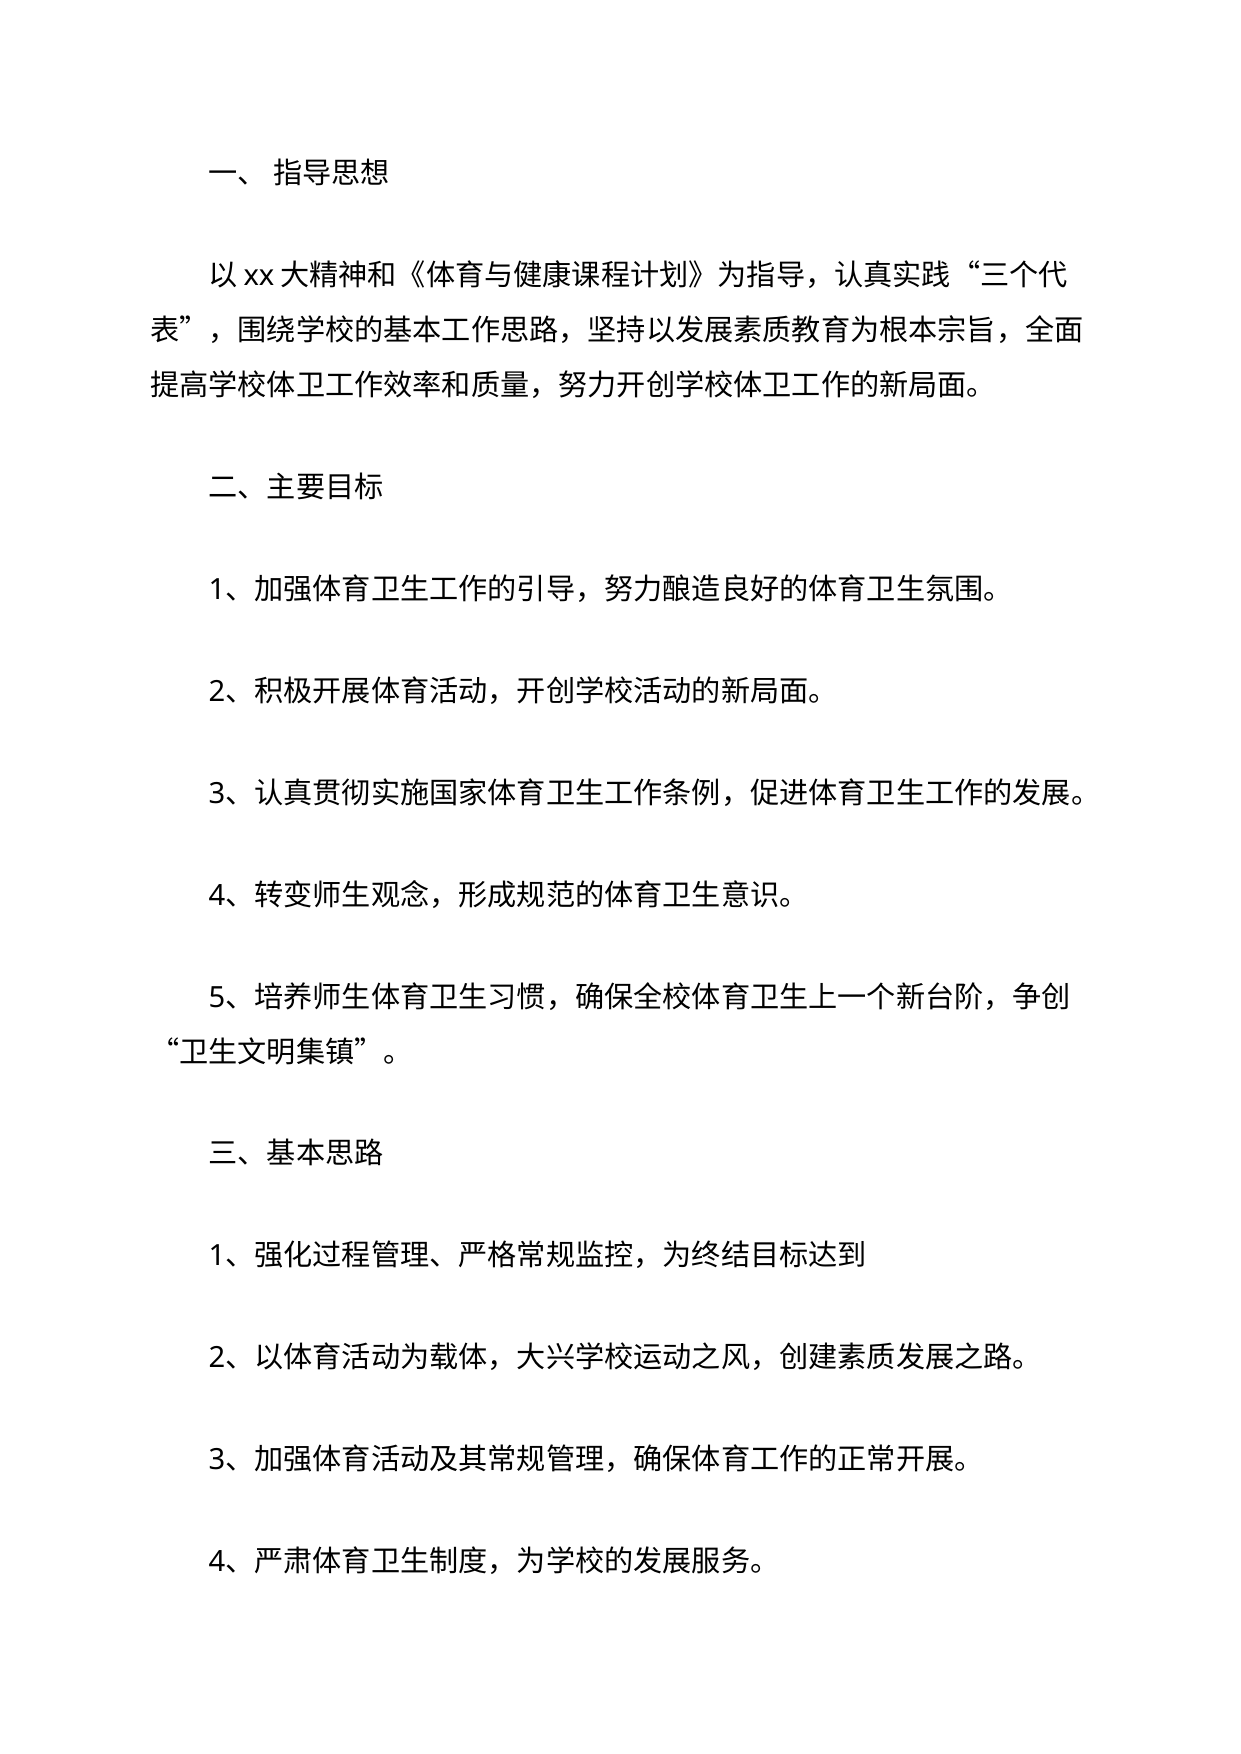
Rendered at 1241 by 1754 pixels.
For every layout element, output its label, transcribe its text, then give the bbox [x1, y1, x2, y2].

text 2、以体育活动为载体，大兴学校运动之风，创建素质发展之路。 [150, 1334, 1090, 1376]
text 3、认真贯彻实施国家体育卫生工作条例，促进体育卫生工作的发展。 [150, 769, 1090, 812]
text 5、培养师生体育卫生习惯，确保全校体育卫生上一个新台阶，争创“卫生文明集镇”。 [150, 973, 1090, 1070]
text 4、严肃体育卫生制度，为学校的发展服务。 [150, 1538, 1090, 1580]
text 2、积极开展体育活动，开创学校活动的新局面。 [150, 667, 1090, 709]
text 一、 指导思想 [150, 150, 1090, 192]
text 1、强化过程管理、严格常规监控，为终结目标达到 [150, 1232, 1090, 1274]
text 1、加强体育卫生工作的引导，努力酿造良好的体育卫生氛围。 [150, 565, 1090, 608]
text 以xx大精神和《体育与健康课程计划》为指导，认真实践“三个代表”，围绕学校的基本工作思路，坚持以发展素质教育为根本宗旨，全面提高学校体卫工作效率和质量，努力开创学校体卫工作的新局面。 [150, 252, 1090, 404]
text 三、基本思路 [150, 1130, 1090, 1172]
text 二、主要目标 [150, 463, 1090, 506]
text 3、加强体育活动及其常规管理，确保体育工作的正常开展。 [150, 1436, 1090, 1478]
text 4、转变师生观念，形成规范的体育卫生意识。 [150, 871, 1090, 913]
